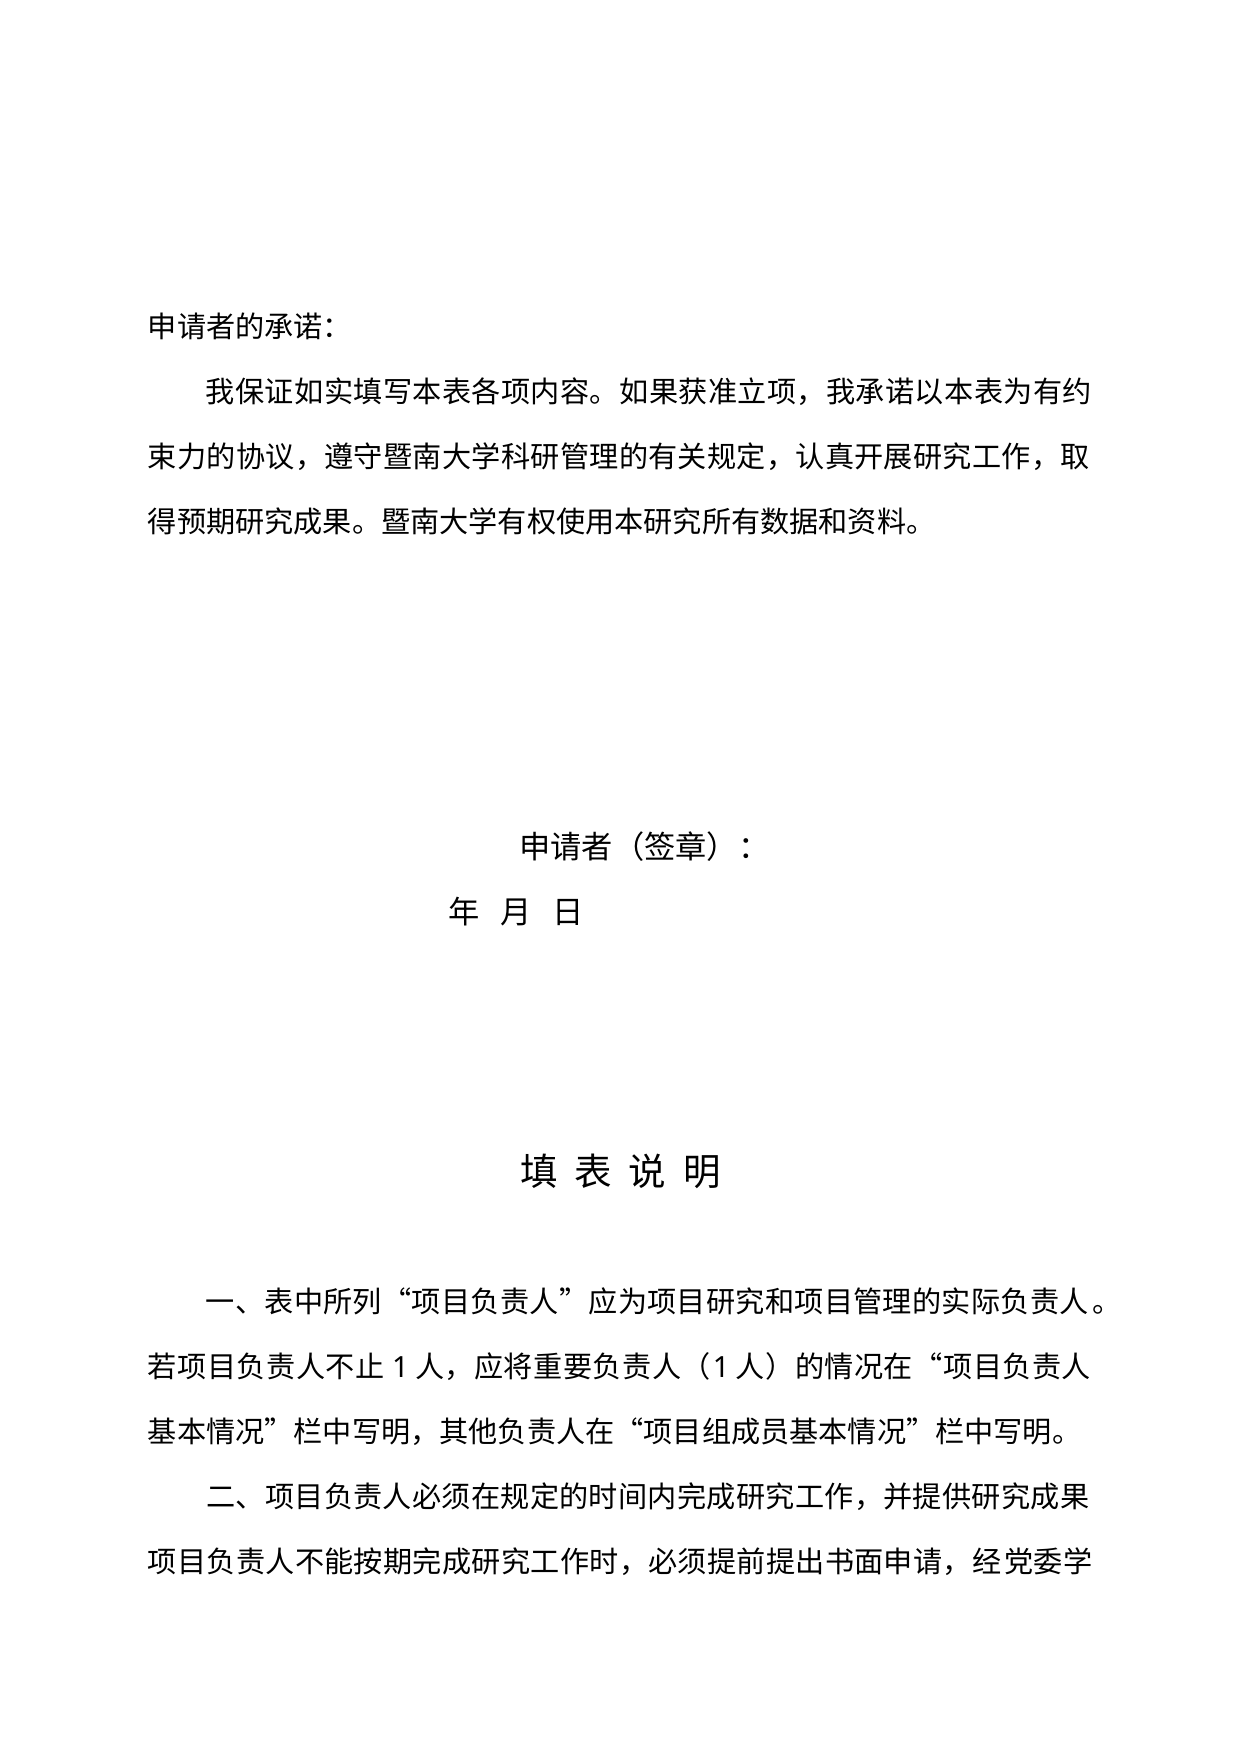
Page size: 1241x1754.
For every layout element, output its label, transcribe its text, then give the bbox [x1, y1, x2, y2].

text 填 表 说 明 [148, 1137, 1092, 1202]
text 申请者（签章）： [148, 812, 905, 877]
text 我保证如实填写本表各项内容。如果获准立项，我承诺以本表为有约束力的协议，遵守暨南大学科研管理的有关规定，认真开展研究工作，取得预期研究成果。暨南大学有权使用本研究所有数据和资料。 [148, 357, 1092, 552]
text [148, 1462, 1092, 1592]
text 申请者的承诺： [148, 292, 1092, 357]
text 年 月 日 [148, 877, 999, 942]
text 一、表中所列“项目负责人”应为项目研究和项目管理的实际负责人。若项目负责人不止1人，应将重要负责人（1人）的情况在“项目负责人基本情况”栏中写明，其他负责人在“项目组成员基本情况”栏中写明。 [148, 1267, 1092, 1462]
